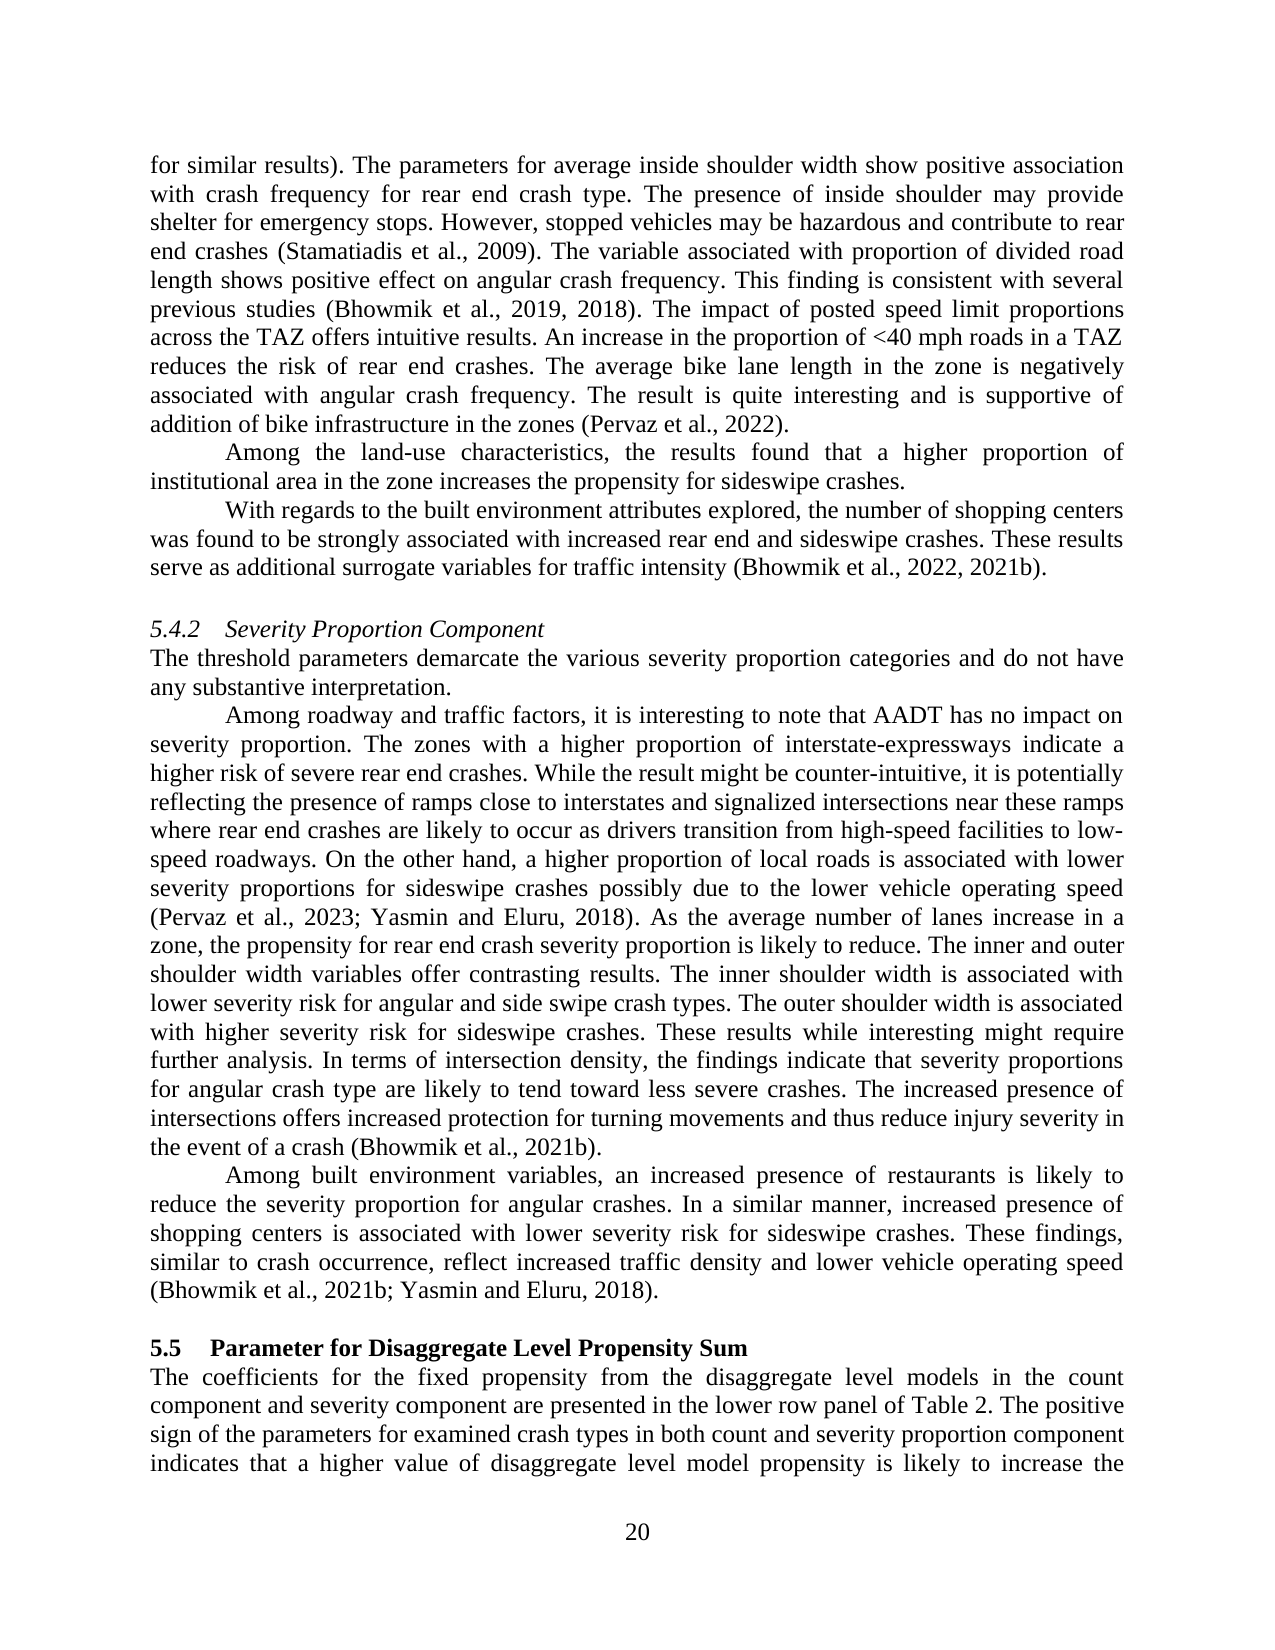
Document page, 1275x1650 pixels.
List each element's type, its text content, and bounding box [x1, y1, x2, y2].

subtitle Parameter for Disaggregate Level Propensity Sum [150, 1333, 1125, 1362]
text The threshold parameters demarcate the various severity proportion categories and do not have any substantive interpretation. [150, 643, 1125, 700]
text With regards to the built environment attributes explored, the number of shopping centers was found to be strongly associated with increased rear end and sideswipe crashes. These results serve as additional surrogate variables for traffic intensity . [150, 495, 1125, 581]
text Among roadway and traffic factors, it is interesting to note that AADT has no impact on severity proportion. The zones with a higher proportion of interstate-expressways indicate a higher risk of severe rear end crashes. While the result might be counter-intuitive, it is potentially reflecting the presence of ramps close to interstates and signalized intersections near these ramps where rear end crashes are likely to occur as drivers transition from high-speed facilities to low-speed roadways. On the other hand, a higher proportion of local roads is associated with lower severity proportions for sideswipe crashes possibly due to the lower vehicle operating speed . As the average number of lanes increase in a zone, the propensity for rear end crash severity proportion is likely to reduce. The inner and outer shoulder width variables offer contrasting results. The inner shoulder width is associated with lower severity risk for angular and side swipe crash types. The outer shoulder width is associated with higher severity risk for sideswipe crashes. These results while interesting might require further analysis. In terms of intersection density, the findings indicate that severity proportions for angular crash type are likely to tend toward less severe crashes. The increased presence of intersections offers increased protection for turning movements and thus reduce injury severity in the event of a crash . [150, 700, 1125, 1160]
text Among built environment variables, an increased presence of restaurants is likely to reduce the severity proportion for angular crashes. In a similar manner, increased presence of shopping centers is associated with lower severity risk for sideswipe crashes. These findings, similar to crash occurrence, reflect increased traffic density and lower vehicle operating speed . [150, 1160, 1125, 1304]
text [150, 150, 1125, 437]
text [150, 1362, 1125, 1477]
text Among the land-use characteristics, the results found that a higher proportion of institutional area in the zone increases the propensity for sideswipe crashes. [150, 437, 1125, 495]
subtitle Severity Proportion Component [150, 614, 1125, 643]
